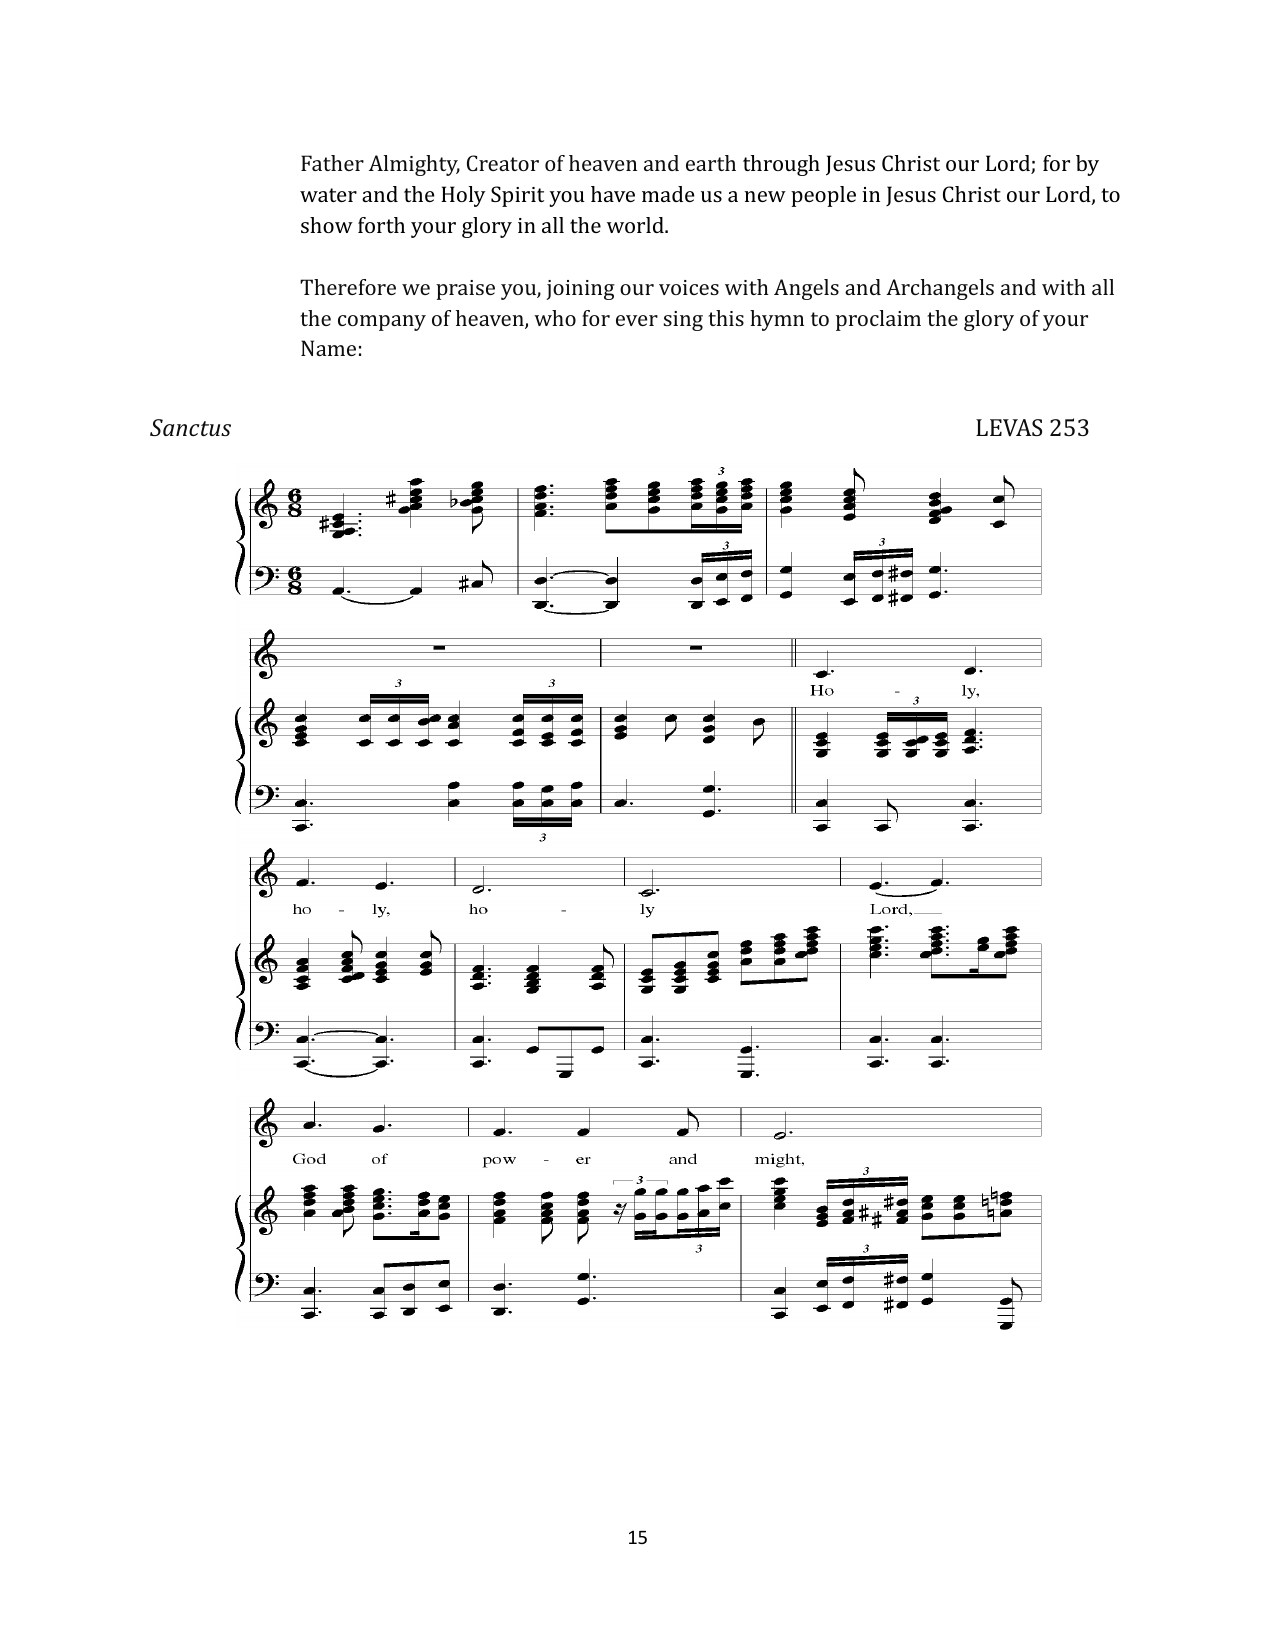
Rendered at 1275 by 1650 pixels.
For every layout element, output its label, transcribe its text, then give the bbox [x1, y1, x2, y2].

text Father Almighty, Creator of heaven and earth through Jesus Christ our Lord; for by water and the Holy Spirit you have made us a new people in Jesus Christ our Lord, to show forth your glory in all the world. [300, 150, 1125, 238]
text Therefore we praise you, joining our voices with Angels and Archangels and with all the company of heaven, who for ever sing this hymn to proclaim the glory of your Name: [300, 273, 1125, 362]
text Sanctus LEVAS 253 [150, 413, 1125, 442]
picture [233, 1094, 1042, 1330]
picture [233, 459, 1042, 1078]
